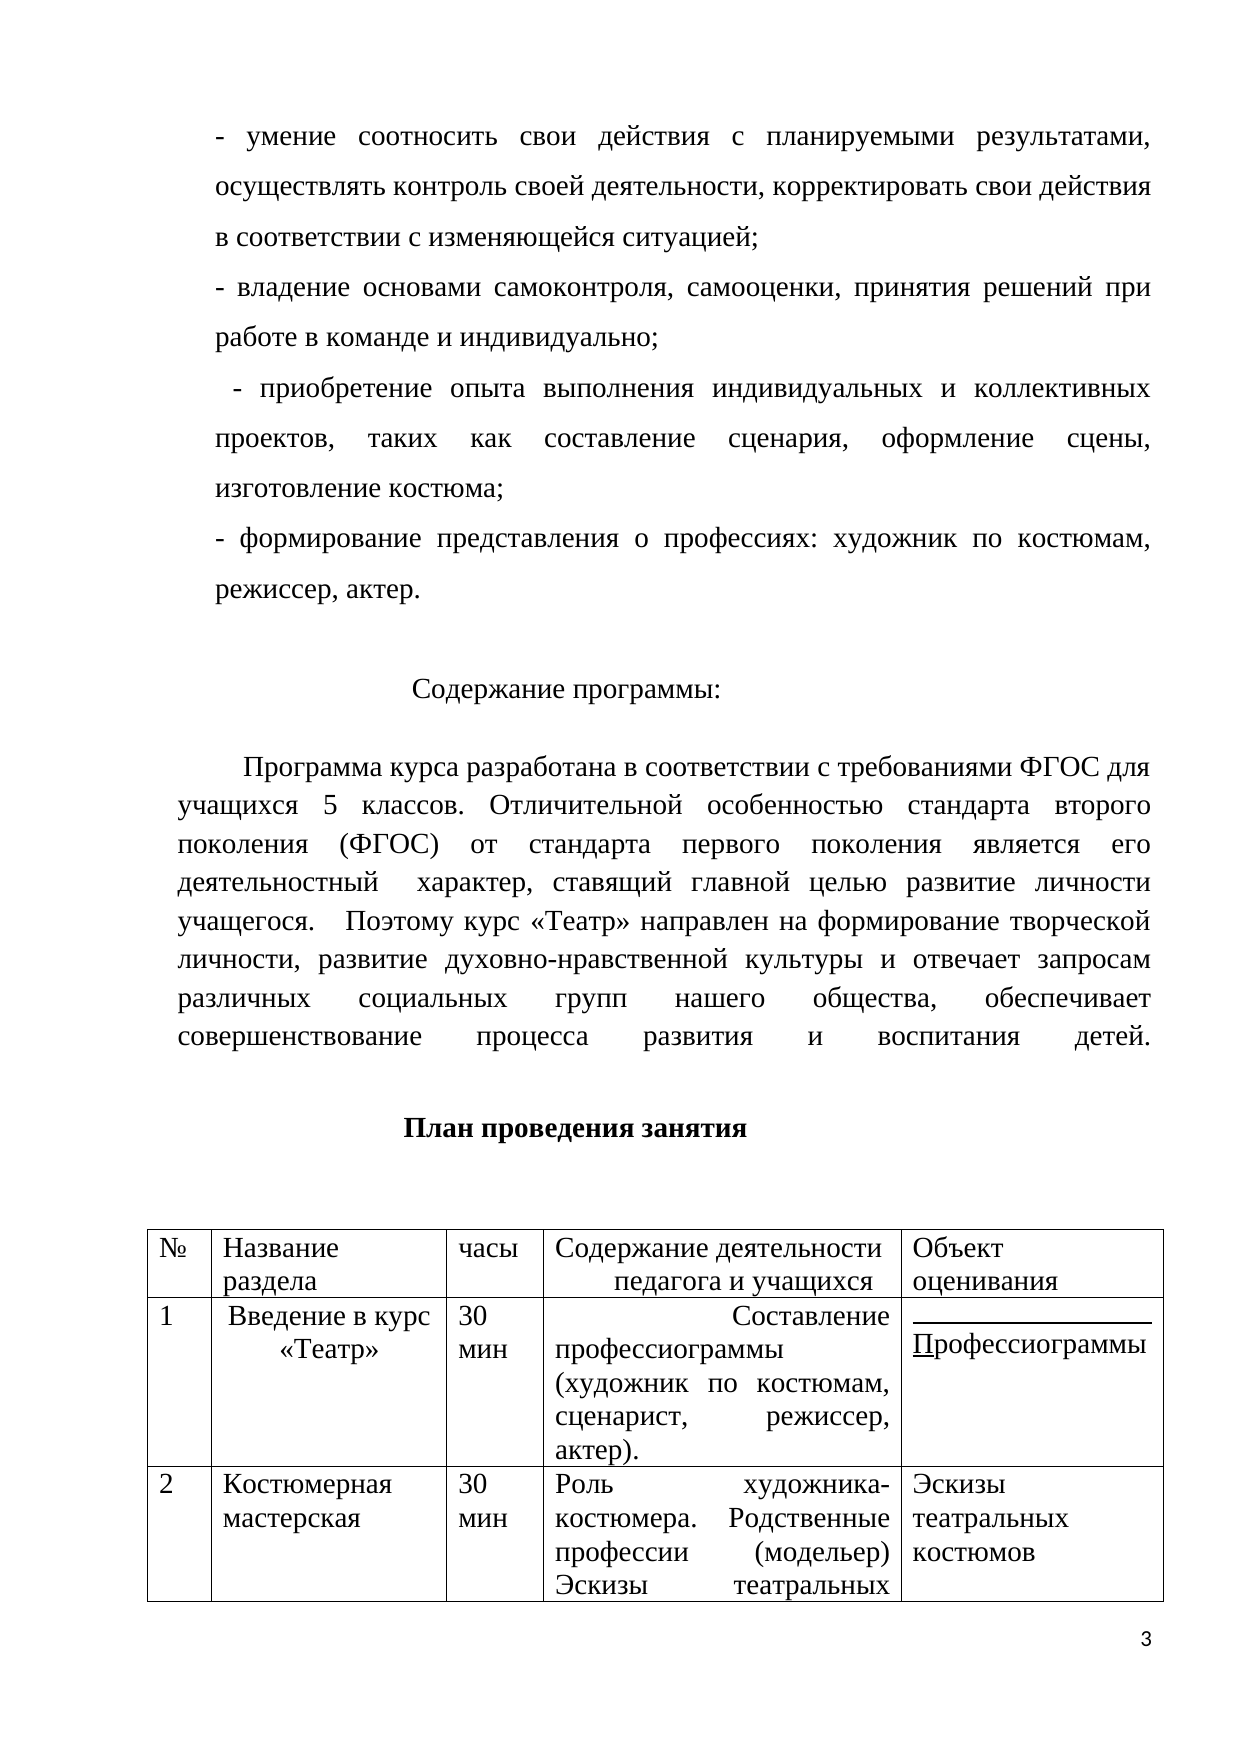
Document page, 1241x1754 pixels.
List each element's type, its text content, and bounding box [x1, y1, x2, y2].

table_cell 30 мин [447, 1467, 543, 1601]
table_cell Составление профессиограммы (художник по костюмам, сценарист, режиссер, актер). [544, 1298, 901, 1466]
table_header № [148, 1230, 211, 1297]
table_cell 30 мин [447, 1298, 543, 1466]
text - формирование представления о профессиях: художник по костюмам, режиссер, актер. [215, 521, 1152, 604]
table_header часы [447, 1230, 543, 1297]
table_cell Профессиограммы [902, 1298, 1163, 1466]
table_header Объект оценивания [902, 1230, 1163, 1297]
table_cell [902, 1467, 1163, 1601]
table_cell 1 [148, 1298, 211, 1466]
text Содержание программы: [215, 672, 1152, 705]
text Программа курса разработана в соответствии с требованиями ФГОС для учащихся 5 классов. Отличительной особенностью стандарта второго поколения (ФГОС) от стандарта первого поколения является его деятельностный характер, ставящий главной целью развитие личности учащегося. Поэтому курс «Театр» направлен на формирование творческой личности, развитие духовно-нравственной культуры и отвечает запросам различных социальных групп нашего общества, обеспечивает совершенствование процесса развития и воспитания детей. [177, 749, 1152, 1085]
text План проведения занятия [177, 1110, 1152, 1143]
text - приобретение опыта выполнения индивидуальных и коллективных проектов, таких как составление сценария, оформление сцены, изготовление костюма; [215, 370, 1152, 504]
text - умение соотносить свои действия с планируемыми результатами, осуществлять контроль своей деятельности, корректировать свои действия в соответствии с изменяющейся ситуацией; [215, 118, 1152, 252]
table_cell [212, 1467, 446, 1601]
table_cell 2 [148, 1467, 211, 1601]
table_header Название раздела [212, 1230, 446, 1297]
table_header Содержание деятельности педагога и учащихся [544, 1230, 901, 1297]
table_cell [544, 1467, 901, 1601]
text - владение основами самоконтроля, самооценки, принятия решений при работе в команде и индивидуально; [215, 269, 1152, 353]
table_cell Введение в курс «Театр» [212, 1298, 446, 1466]
